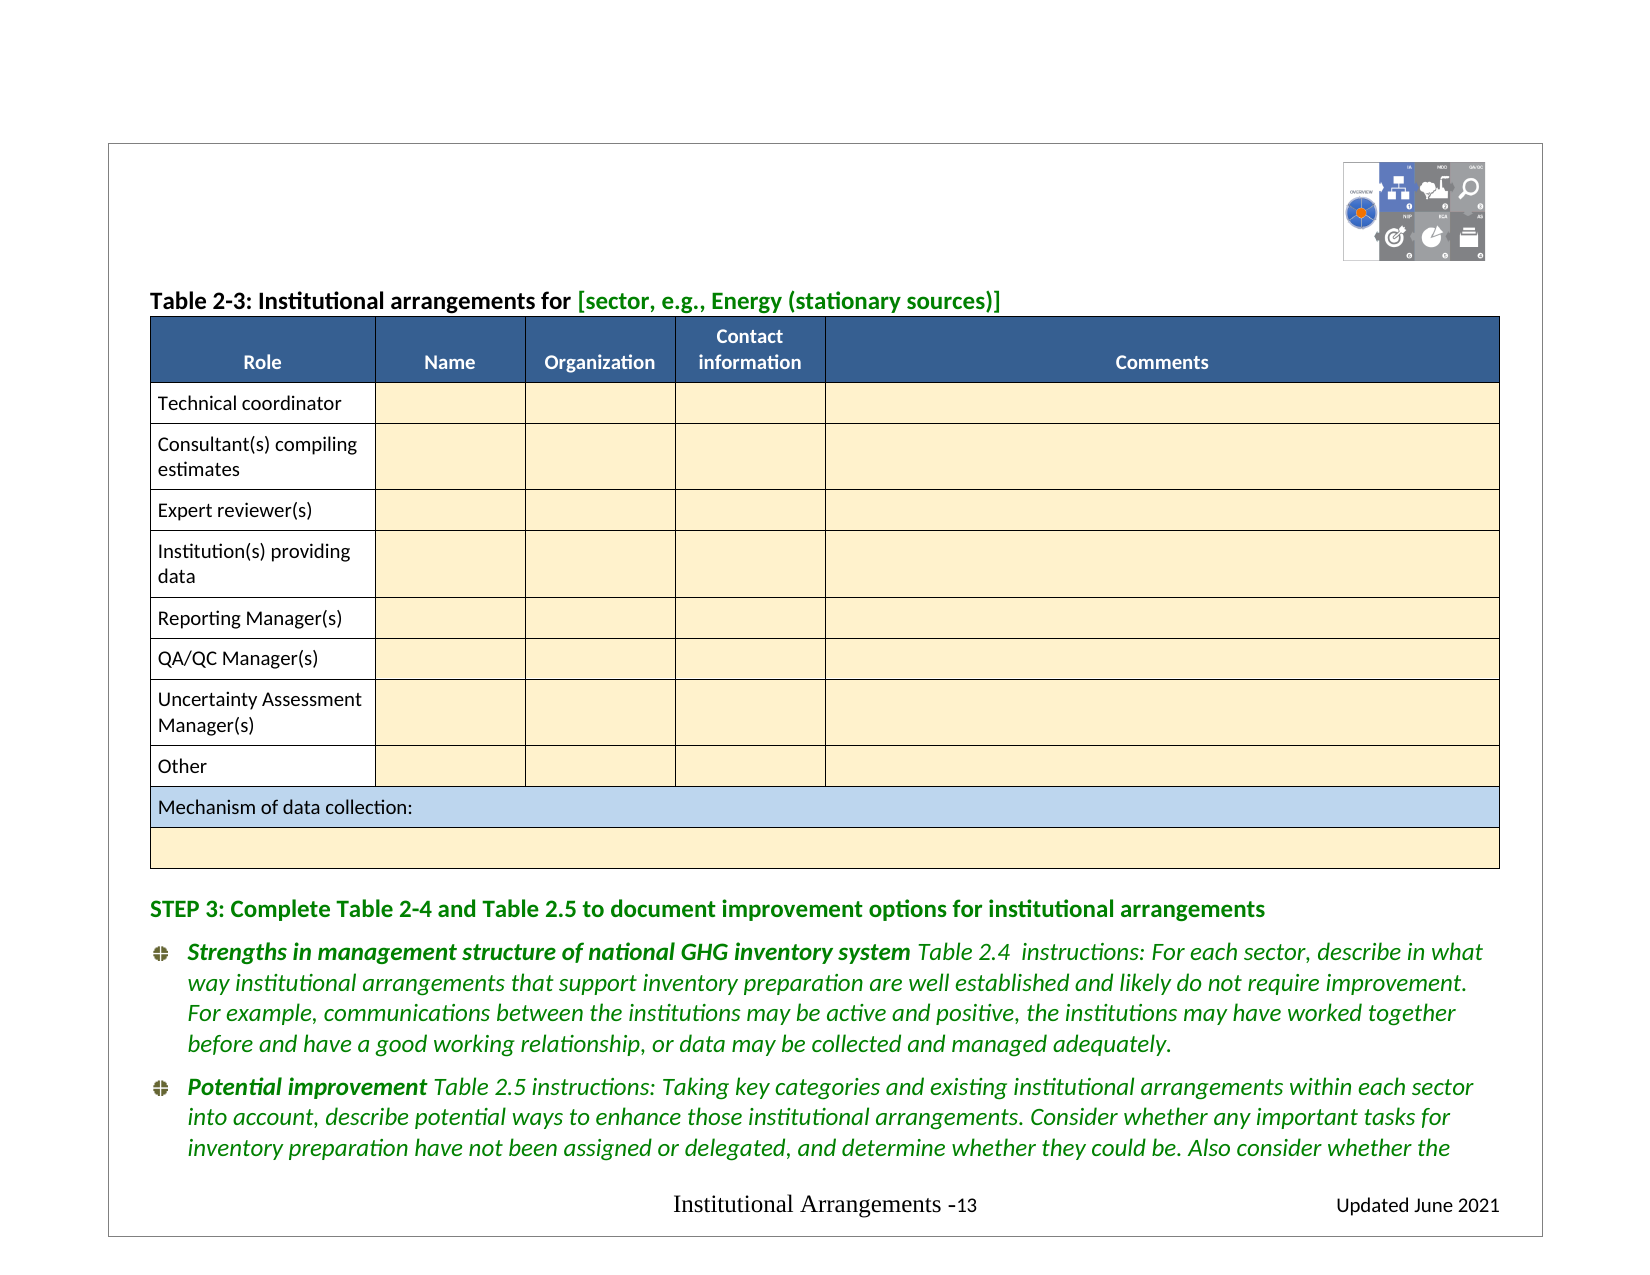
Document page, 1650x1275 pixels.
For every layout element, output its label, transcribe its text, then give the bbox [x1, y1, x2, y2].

table_cell [376, 531, 525, 597]
table_header Name [376, 317, 525, 382]
picture [151, 944, 168, 961]
picture [151, 1078, 168, 1096]
table_cell [376, 424, 525, 489]
table_cell [376, 680, 525, 745]
table_cell [676, 598, 825, 638]
table_cell [826, 424, 1499, 489]
table_cell [526, 639, 675, 678]
table_cell Reporting Manager(s) [151, 598, 375, 638]
table_cell [826, 531, 1499, 597]
subtitle STEP 3: Complete Table 2-4 and Table 2.5 to document improvement options for institutional arrangements [150, 893, 1500, 924]
table_cell Consultant(s) compiling estimates [151, 424, 375, 489]
text Strengths in management structure of national GHG inventory system Table 2.4 instructions: For each sector, describe in what way institutional arrangements that support inventory preparation are well established and likely do not require improvement. For example, communications between the institutions may be active and positive, the institutions may have worked together before and have a good working relationship, or data may be collected and managed adequately. [150, 936, 1500, 1058]
table_cell [676, 424, 825, 489]
table_header Contact information [676, 317, 825, 382]
table_cell [376, 383, 525, 423]
table_cell Other [151, 746, 375, 786]
table_header Organization [526, 317, 675, 382]
table_cell [676, 680, 825, 745]
table_cell [526, 490, 675, 530]
table_cell [676, 746, 825, 786]
table_cell [376, 598, 525, 638]
table_cell [676, 490, 825, 530]
table_cell [826, 680, 1499, 745]
table_cell [526, 746, 675, 786]
table_cell [376, 490, 525, 530]
table_cell Technical coordinator [151, 383, 375, 423]
table_cell QA/QC Manager(s) [151, 639, 375, 678]
table_cell [526, 598, 675, 638]
table_header Role [151, 317, 375, 382]
table_cell [826, 490, 1499, 530]
table_cell [526, 680, 675, 745]
table_header Comments [826, 317, 1499, 382]
table_cell [376, 639, 525, 678]
table_cell [376, 746, 525, 786]
table_cell [526, 383, 675, 423]
table_cell [151, 828, 1499, 868]
table_cell [826, 383, 1499, 423]
text Table 2-3: Institutional arrangements for [sector, e.g., Energy (stationary sources)] [150, 285, 1500, 316]
table_cell Institution(s) providing data [151, 531, 375, 597]
table_cell [826, 598, 1499, 638]
table_cell [826, 639, 1499, 678]
picture [1343, 162, 1486, 261]
table_cell [826, 746, 1499, 786]
table_cell Expert reviewer(s) [151, 490, 375, 530]
table_cell [676, 531, 825, 597]
table_cell Uncertainty Assessment Manager(s) [151, 680, 375, 745]
table_cell [526, 424, 675, 489]
table_cell [526, 531, 675, 597]
table_cell [676, 639, 825, 678]
table_cell Mechanism of data collection: [151, 787, 1499, 827]
table_cell [676, 383, 825, 423]
